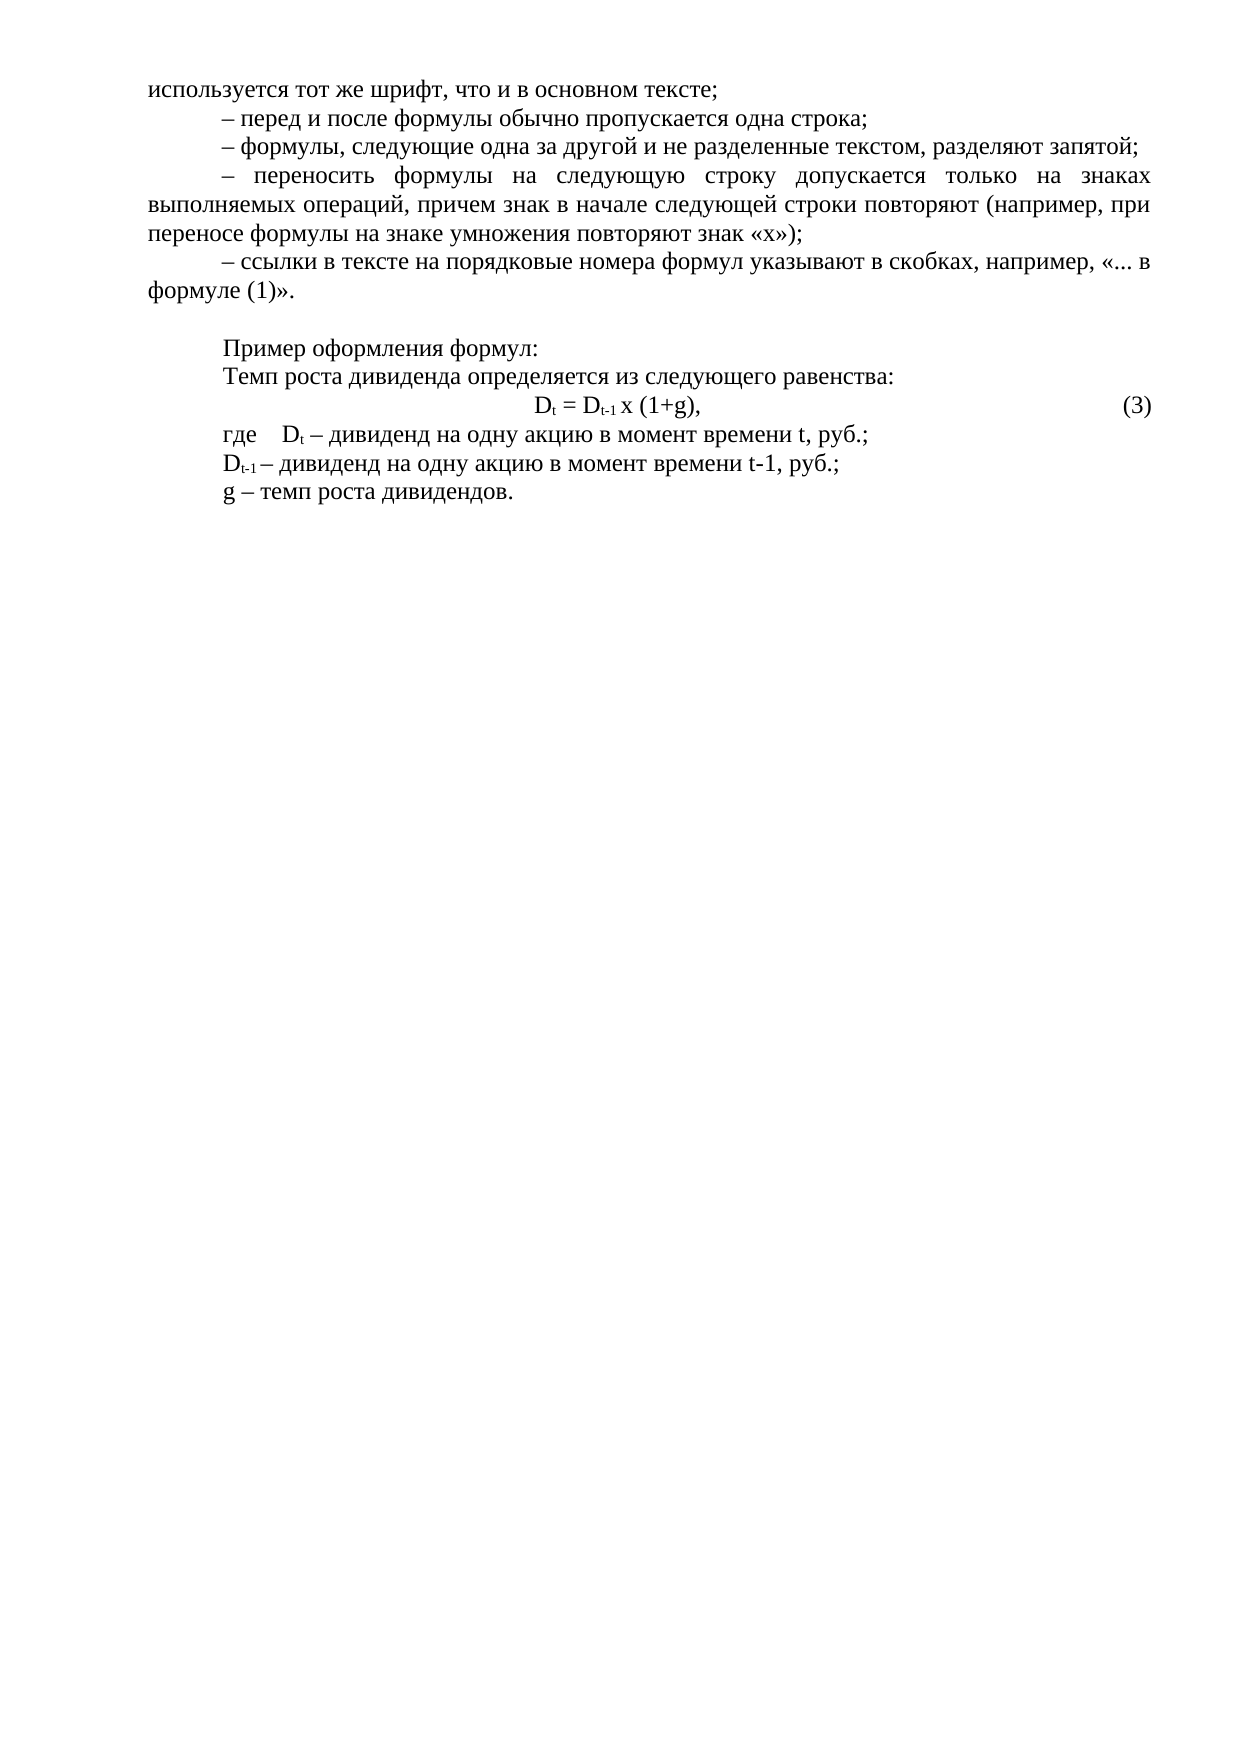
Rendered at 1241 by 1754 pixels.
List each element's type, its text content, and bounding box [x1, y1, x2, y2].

list где Dt – дивиденд на одну акцию в момент времени t, руб.; [148, 419, 1152, 448]
list Dt = Dt-1 х (1+g), (3) [148, 390, 1152, 419]
list – ссылки в тексте на порядковые номера формул указывают в скобках, например, «... в формуле (1)». [148, 246, 1152, 304]
list Темп роста дивиденда определяется из следующего равенства: [148, 361, 1152, 390]
list Пример оформления формул: [148, 333, 1152, 361]
list g – темп роста дивидендов. [148, 476, 1152, 505]
list – перед и после формулы обычно пропускается одна строка; [148, 103, 1152, 131]
list Dt-1 – дивиденд на одну акцию в момент времени t-1, руб.; [148, 448, 1152, 476]
list – формулы, следующие одна за другой и не разделенные текстом, разделяют запятой; [148, 131, 1152, 160]
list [148, 74, 1152, 103]
list – переносить формулы на следующую строку допускается только на знаках выполняемых операций, причем знак в начале следующей строки повторяют (например, при переносе формулы на знаке умножения повторяют знак «х»); [148, 160, 1152, 246]
